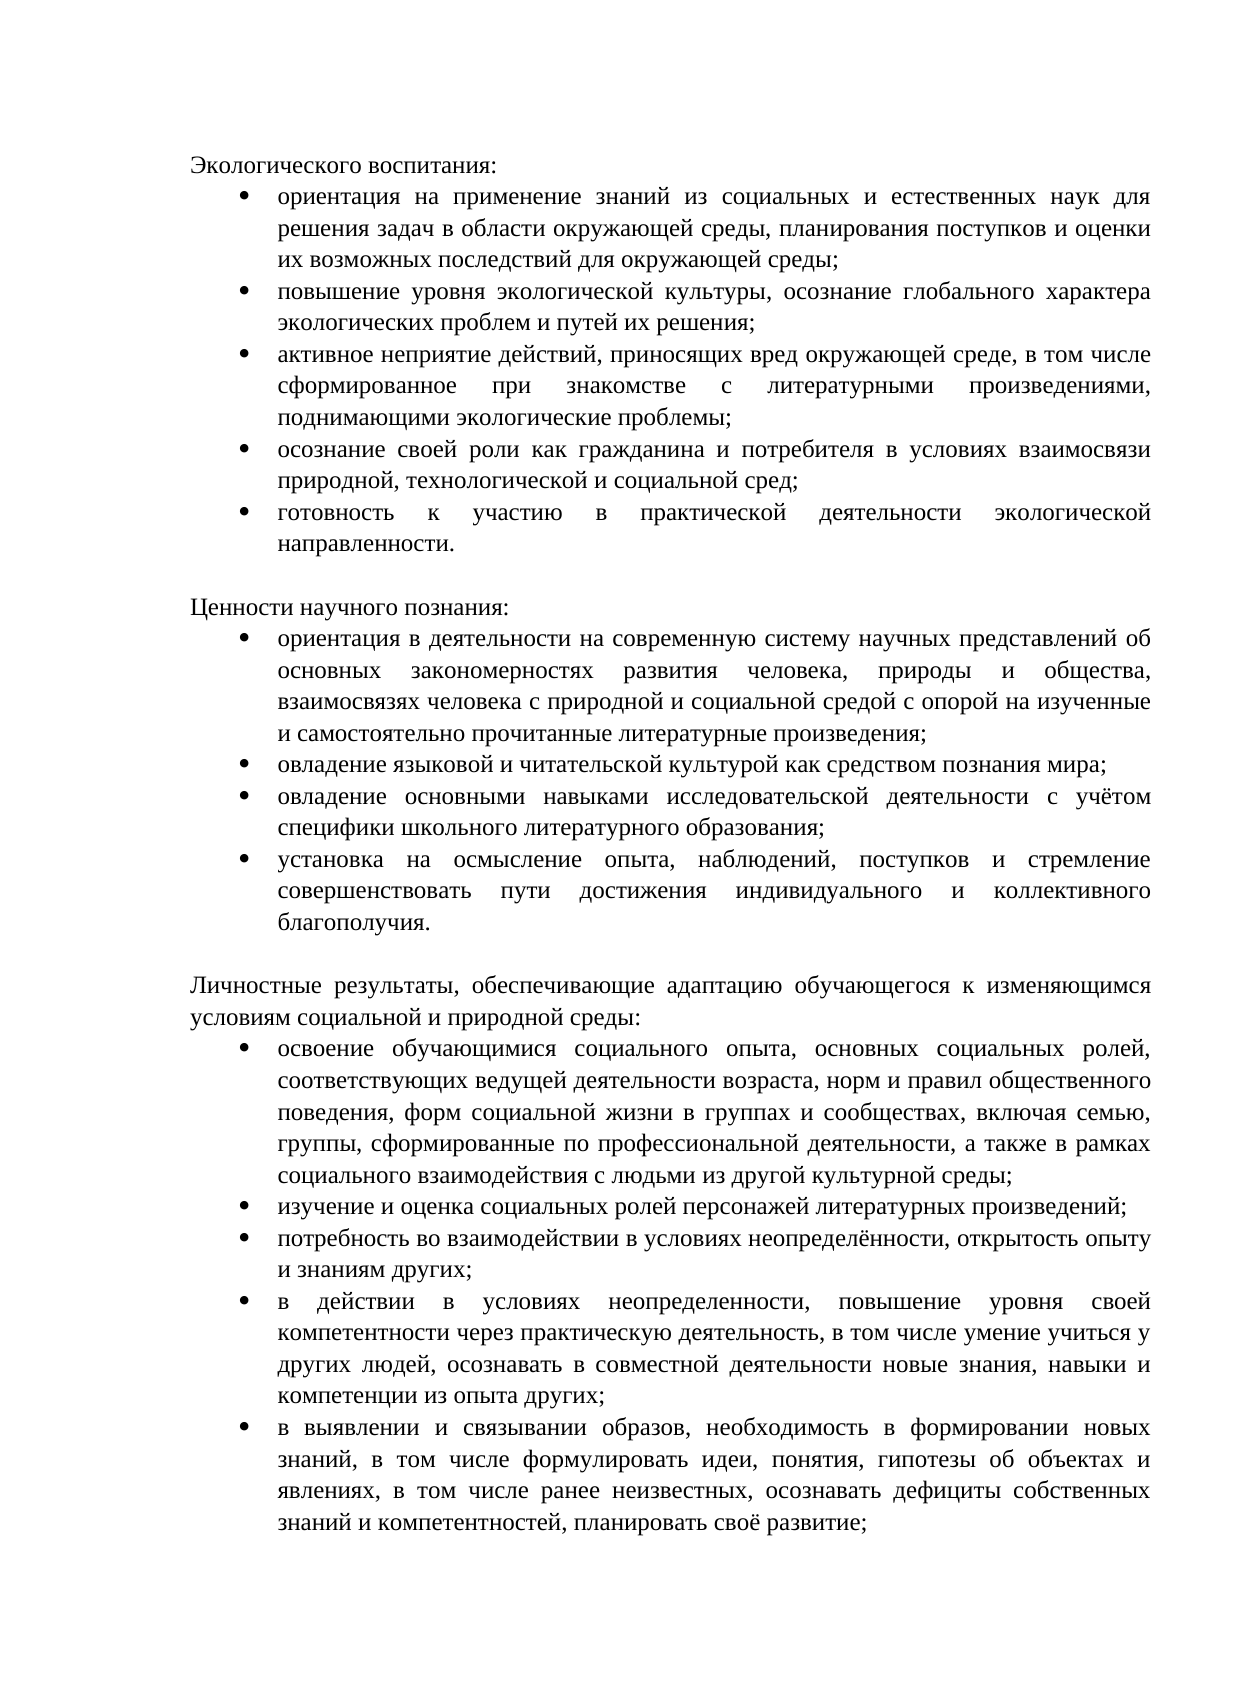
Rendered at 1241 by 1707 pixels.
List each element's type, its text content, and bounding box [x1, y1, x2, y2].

list готовность к участию в практической деятельности экологической направленности. [240, 497, 1152, 557]
list повышение уровня экологической культуры, осознание глобального характера экологических проблем и путей их решения; [240, 276, 1152, 336]
text Ценности научного познания: [190, 592, 1152, 620]
list в действии в условиях неопределенности, повышение уровня своей компетентности через практическую деятельность, в том числе умение учиться у других людей, осознавать в совместной деятельности новые знания, навыки и компетенции из опыта других; [240, 1286, 1152, 1409]
list активное неприятие действий, приносящих вред окружающей среде, в том числе сформированное при знакомстве с литературными произведениями, поднимающими экологические проблемы; [240, 339, 1152, 431]
text Личностные результаты, обеспечивающие адаптацию обучающегося к изменяющимся условиям социальной и природной среды: [190, 970, 1152, 1031]
list ориентация в деятельности на современную систему научных представлений об основных закономерностях развития человека, природы и общества, взаимосвязях человека с природной и социальной средой с опорой на изученные и самостоятельно прочитанные литературные произведения; [240, 623, 1152, 747]
list в выявлении и связывании образов, необходимость в формировании новых знаний, в том числе формулировать идеи, понятия, гипотезы об объектах и явлениях, в том числе ранее неизвестных, осознавать дефициты собственных знаний и компетентностей, планировать своё развитие; [240, 1412, 1152, 1536]
list овладение основными навыками исследовательской деятельности с учётом специфики школьного литературного образования; [240, 781, 1152, 841]
list овладение языковой и читательской культурой как средством познания мира; [240, 749, 1152, 778]
list ориентация на применение знаний из социальных и естественных наук для решения задач в области окружающей среды, планирования поступков и оценки их возможных последствий для окружающей среды; [240, 181, 1152, 273]
list потребность во взаимодействии в условиях неопределённости, открытость опыту и знаниям других; [240, 1223, 1152, 1283]
list изучение и оценка социальных ролей персонажей литературных произведений; [240, 1191, 1152, 1220]
text Экологического воспитания: [190, 150, 1152, 178]
list освоение обучающимися социального опыта, основных социальных ролей, соответствующих ведущей деятельности возраста, норм и правил общественного поведения, форм социальной жизни в группах и сообществах, включая семью, группы, сформированные по профессиональной деятельности, а также в рамках социального взаимодействия с людьми из другой культурной среды; [240, 1033, 1152, 1188]
list осознание своей роли как гражданина и потребителя в условиях взаимосвязи природной, технологической и социальной сред; [240, 434, 1152, 494]
list установка на осмысление опыта, наблюдений, поступков и стремление совершенствовать пути достижения индивидуального и коллективного благополучия. [240, 844, 1152, 936]
